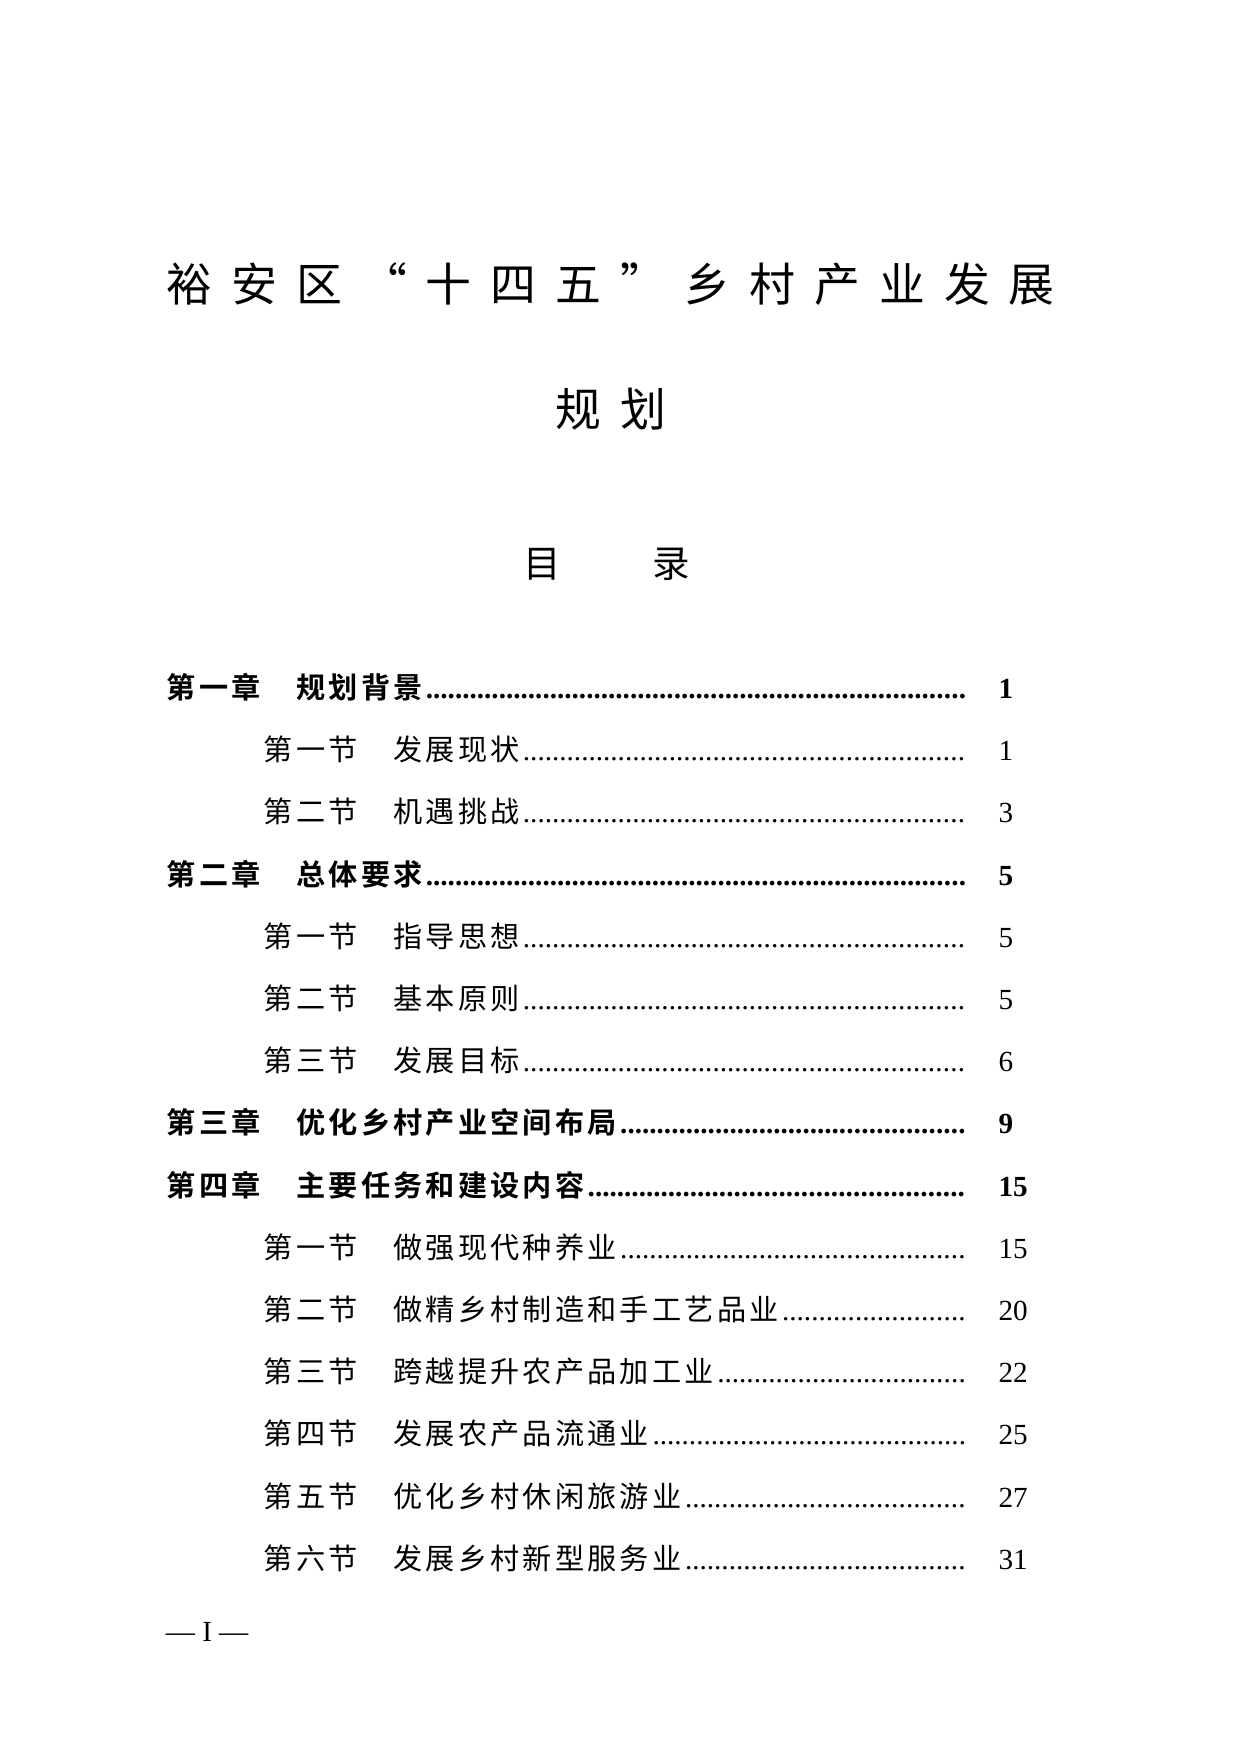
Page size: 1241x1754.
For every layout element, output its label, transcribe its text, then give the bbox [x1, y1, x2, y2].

text 第六节 发展乡村新型服务业 31 [232, 1525, 1074, 1588]
text 第一节 发展现状 1 [232, 717, 1074, 779]
text 目 录 [167, 530, 1074, 593]
text 第二节 机遇挑战 3 [232, 779, 1074, 841]
text 第一节 做强现代种养业 15 [232, 1214, 1074, 1277]
text 第四节 发展农产品流通业 25 [232, 1401, 1074, 1463]
text 裕安区“十四五”乡村产业发展规划 [167, 219, 1074, 468]
text 第一节 指导思想 5 [232, 903, 1074, 966]
text 第三节 跨越提升农产品加工业 22 [232, 1339, 1074, 1401]
text 第三章 优化乡村产业空间布局 9 [167, 1090, 1074, 1152]
text 第五节 优化乡村休闲旅游业 27 [232, 1463, 1074, 1525]
text 第三节 发展目标 6 [232, 1028, 1074, 1090]
text 第二章 总体要求 5 [167, 841, 1074, 903]
text 第一章 规划背景 1 [167, 655, 1074, 717]
text 第二节 基本原则 5 [232, 966, 1074, 1028]
text 第四章 主要任务和建设内容 15 [167, 1152, 1074, 1214]
text 第二节 做精乡村制造和手工艺品业 20 [232, 1277, 1074, 1339]
